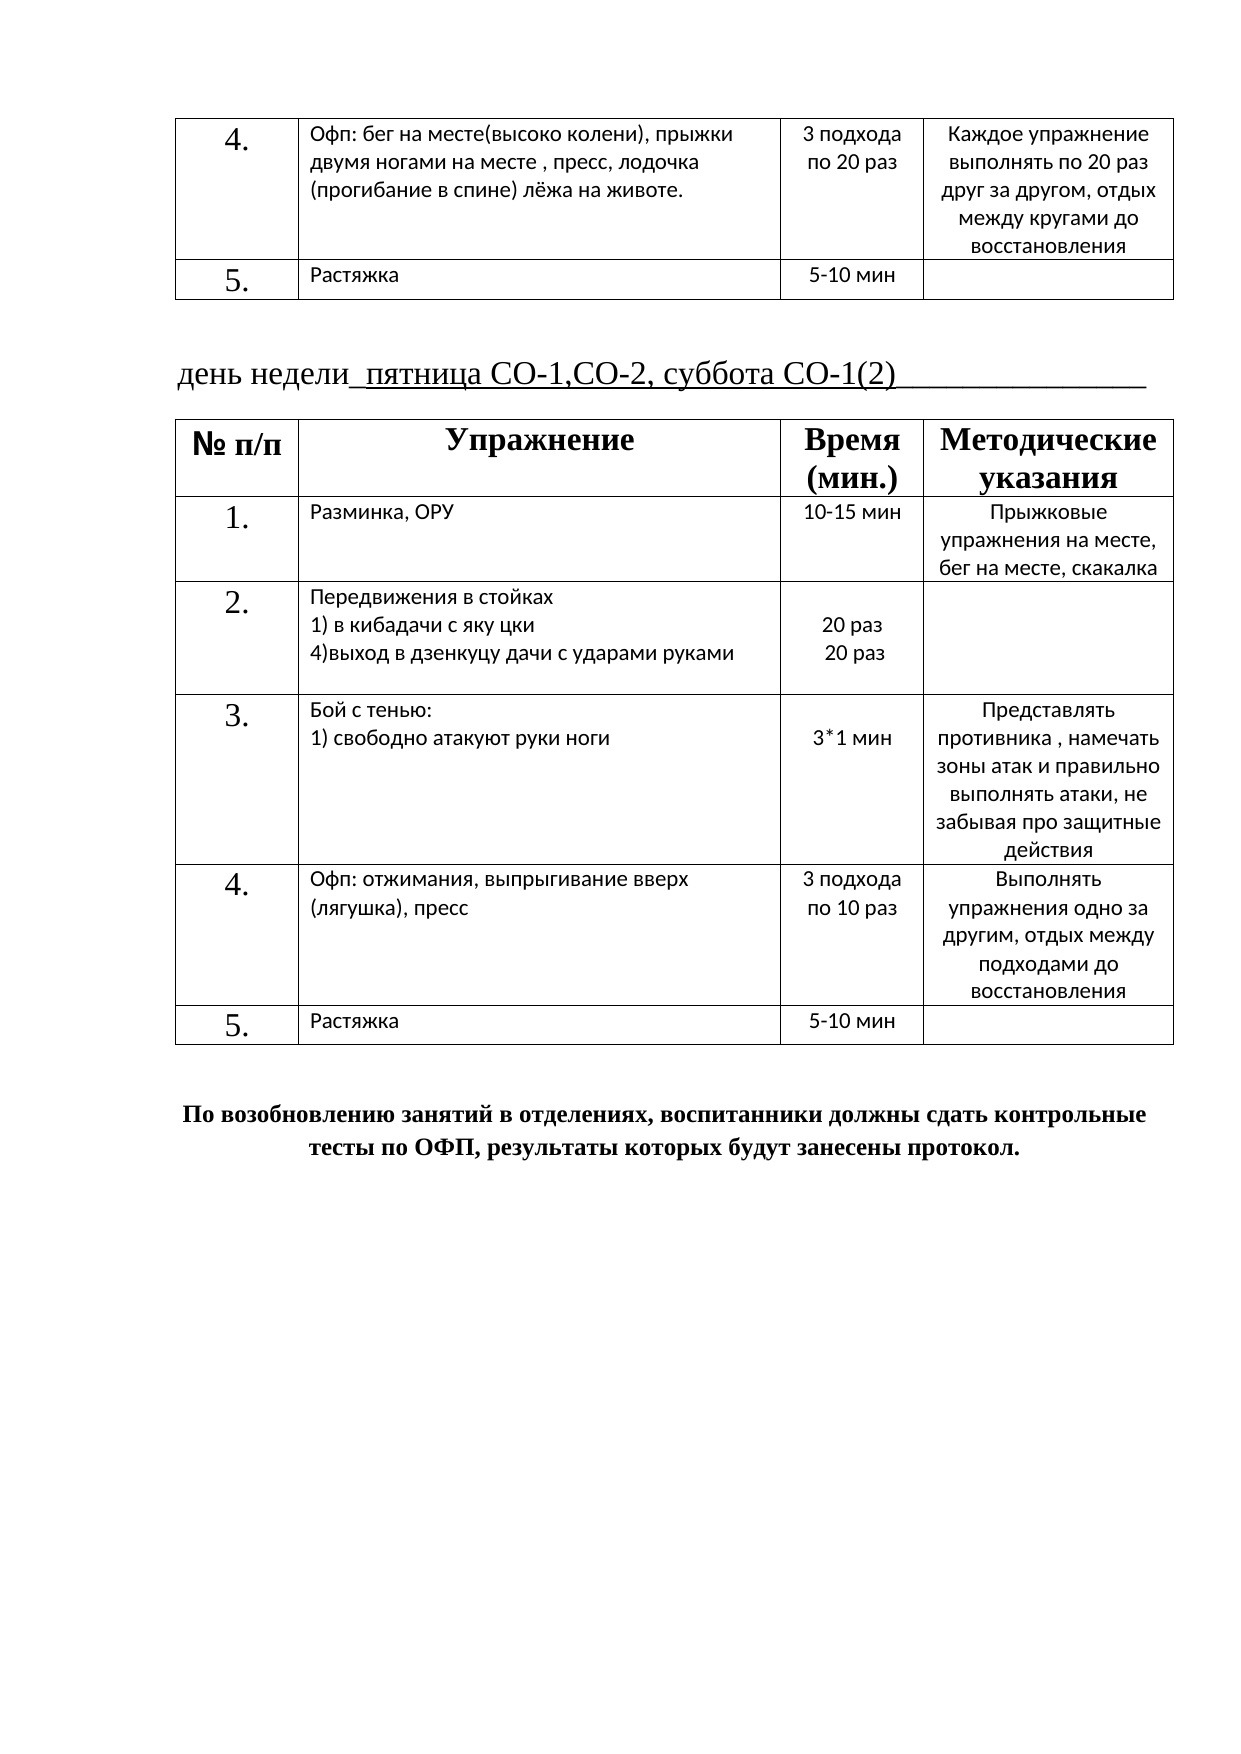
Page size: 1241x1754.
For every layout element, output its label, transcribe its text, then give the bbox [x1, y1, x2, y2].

table_cell 4. [176, 865, 298, 1005]
table_cell 3. [176, 695, 298, 863]
table_cell Разминка, ОРУ [299, 497, 780, 581]
table_cell Представлять противника , намечать зоны атак и правильно выполнять атаки, не забывая про защитные действия [924, 695, 1173, 863]
table_cell 5. [176, 260, 298, 299]
table_cell Офп: отжимания, выпрыгивание вверх (лягушка), пресс [299, 865, 780, 1005]
table_cell Бой с тенью: 1) свободно атакуют руки ноги [299, 695, 780, 863]
table_cell 3 подхода по 10 раз [781, 865, 923, 1005]
table_cell Растяжка [299, 260, 780, 299]
table_cell 1. [176, 497, 298, 581]
table_cell 20 раз 20 раз [781, 582, 923, 694]
table_header № п/п [176, 420, 298, 496]
table_cell 3*1 мин [781, 695, 923, 863]
text По возобновлению занятий в отделениях, воспитанники должны сдать контрольные тесты по ОФП, результаты которых будут занесены протокол. [177, 1099, 1152, 1161]
table_cell 5. [176, 1006, 298, 1044]
table_cell 5-10 мин [781, 1006, 923, 1044]
table_cell [924, 260, 1173, 299]
table_cell 2. [176, 582, 298, 694]
table_cell Передвижения в стойках 1) в кибадачи с яку цки 4)выход в дзенкуцу дачи с ударами руками [299, 582, 780, 694]
table_header Упражнение [299, 420, 780, 496]
table_cell 10-15 мин [781, 497, 923, 581]
table_cell [924, 582, 1173, 694]
table_header Время (мин.) [781, 420, 923, 496]
table_cell Офп: бег на месте(высоко колени), прыжки двумя ногами на месте , пресс, лодочка (прогибание в спине) лёжа на животе. [299, 119, 780, 259]
table_cell Выполнять упражнения одно за другим, отдых между подходами до восстановления [924, 865, 1173, 1005]
table_cell Каждое упражнение выполнять по 20 раз друг за другом, отдых между кругами до восстановления [924, 119, 1173, 259]
table_cell Растяжка [299, 1006, 780, 1044]
table_cell 4. [176, 119, 298, 259]
table_cell Прыжковые упражнения на месте, бег на месте, скакалка [924, 497, 1173, 581]
table_cell [924, 1006, 1173, 1044]
table_cell 3 подхода по 20 раз [781, 119, 923, 259]
table_cell 5-10 мин [781, 260, 923, 299]
text день недели_пятница СО-1,СО-2, суббота СО-1(2)_______________ [177, 353, 1152, 392]
table_header Методические указания [924, 420, 1173, 496]
